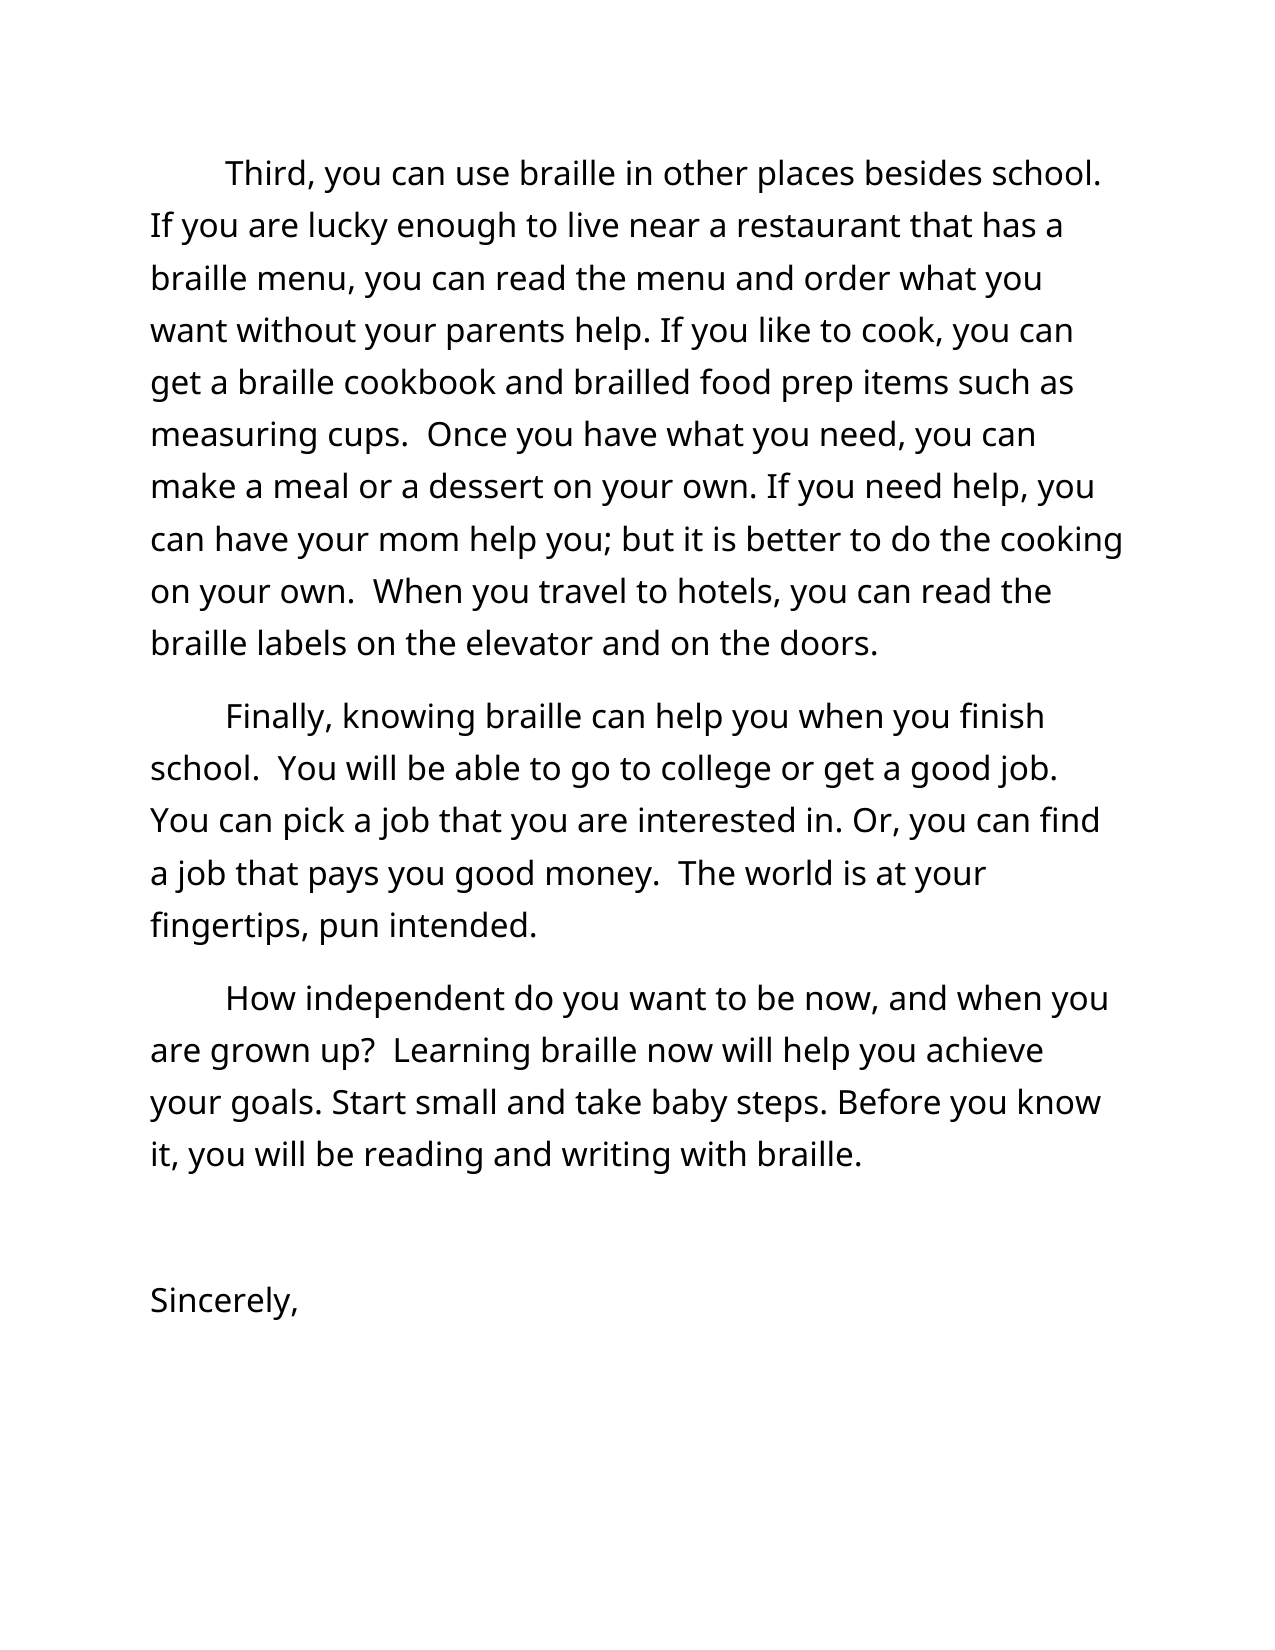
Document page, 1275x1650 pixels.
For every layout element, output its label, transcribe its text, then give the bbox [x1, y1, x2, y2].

text Third, you can use braille in other places besides school. If you are lucky enough to live near a restaurant that has a braille menu, you can read the menu and order what you want without your parents help. If you like to cook, you can get a braille cookbook and brailled food prep items such as measuring cups. Once you have what you need, you can make a meal or a dessert on your own. If you need help, you can have your mom help you; but it is better to do the cooking on your own. When you travel to hotels, you can read the braille labels on the elevator and on the doors. [150, 150, 1125, 665]
text How independent do you want to be now, and when you are grown up? Learning braille now will help you achieve your goals. Start small and take baby steps. Before you know it, you will be reading and writing with braille. [150, 974, 1125, 1176]
text Sincerely, [150, 1277, 1125, 1322]
text Finally, knowing braille can help you when you finish school. You will be able to go to college or get a good job. You can pick a job that you are interested in. Or, you can find a job that pays you good money. The world is at your fingertips, pun intended. [150, 693, 1125, 947]
